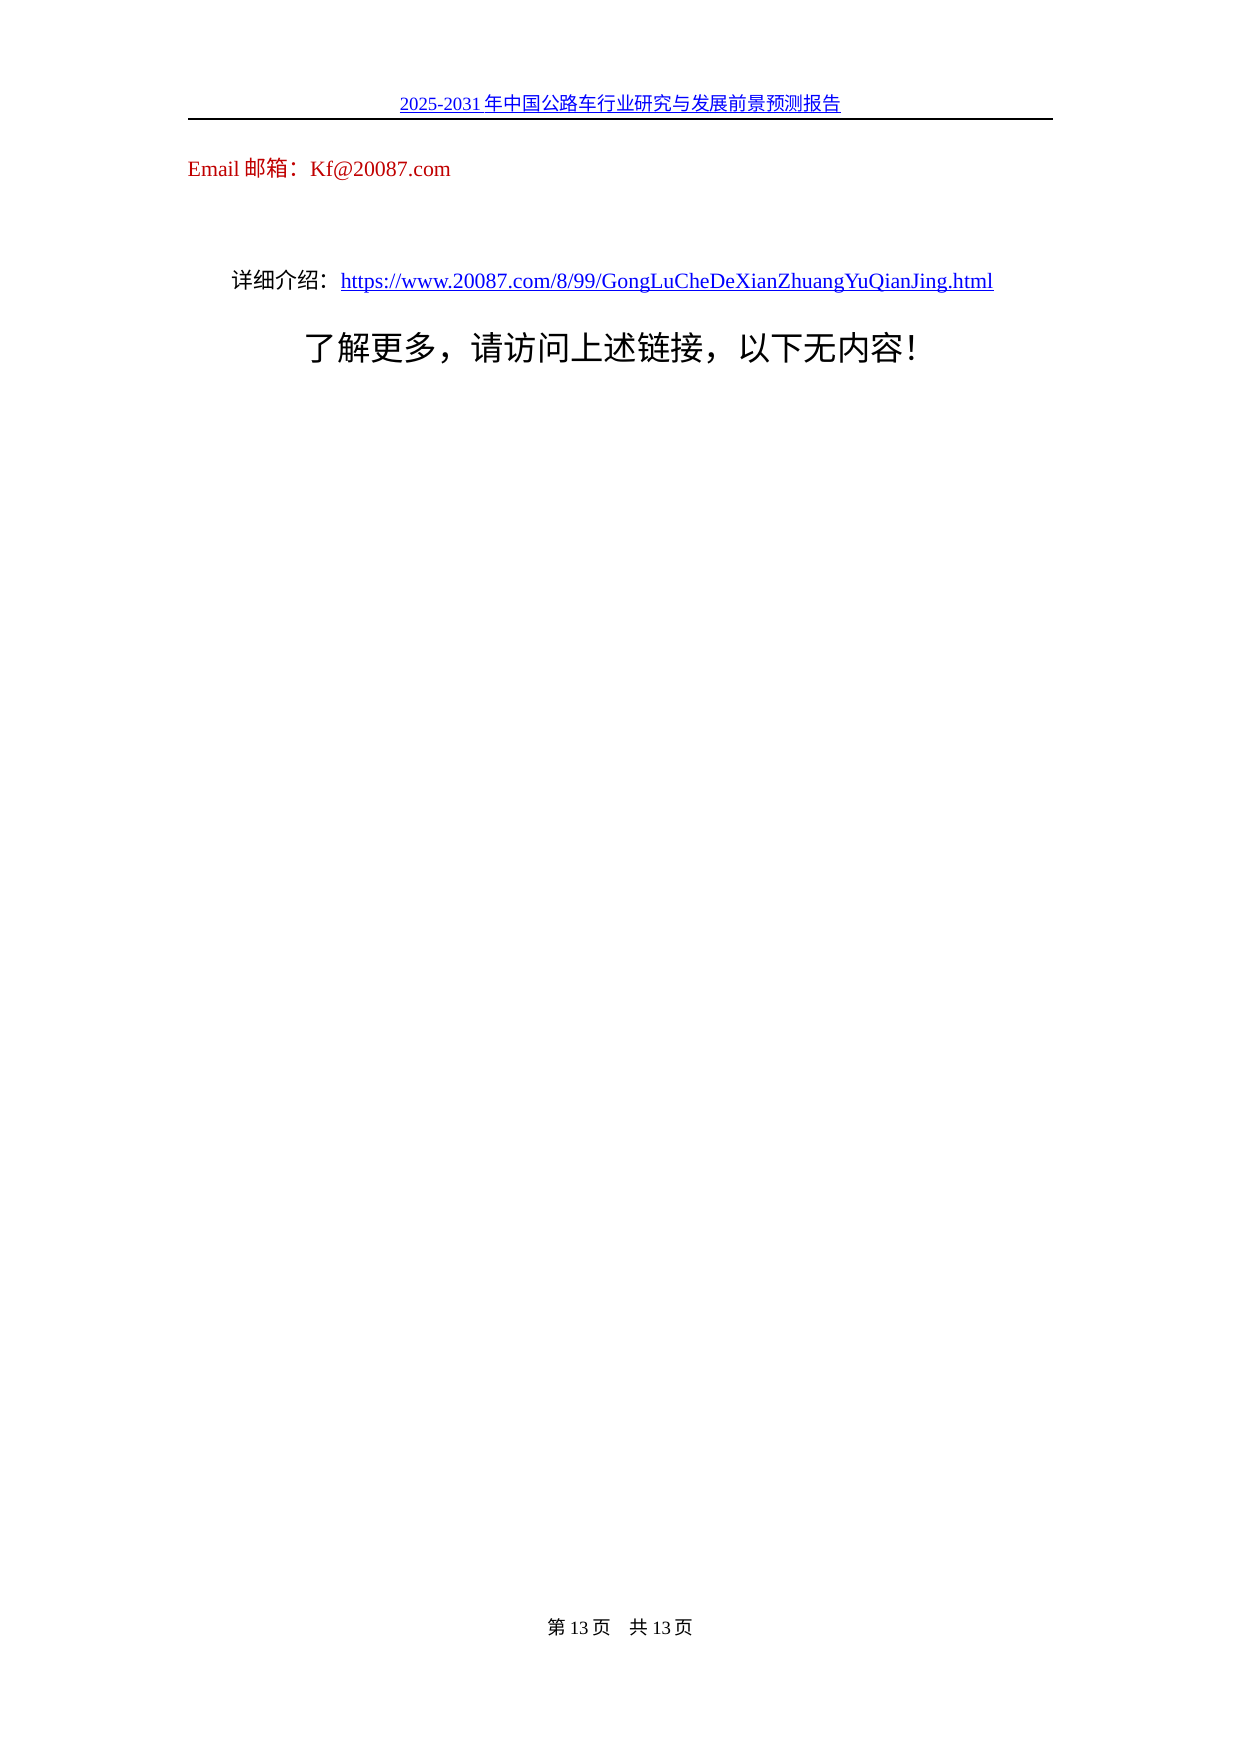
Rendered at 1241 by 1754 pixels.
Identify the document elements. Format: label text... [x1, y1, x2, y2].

text Email邮箱：Kf@20087.com [187, 150, 1053, 183]
text 详细介绍：https://www.20087.com/8/99/GongLuCheDeXianZhuangYuQianJing.html [187, 263, 1053, 296]
title 了解更多，请访问上述链接，以下无内容！ [187, 313, 1053, 378]
